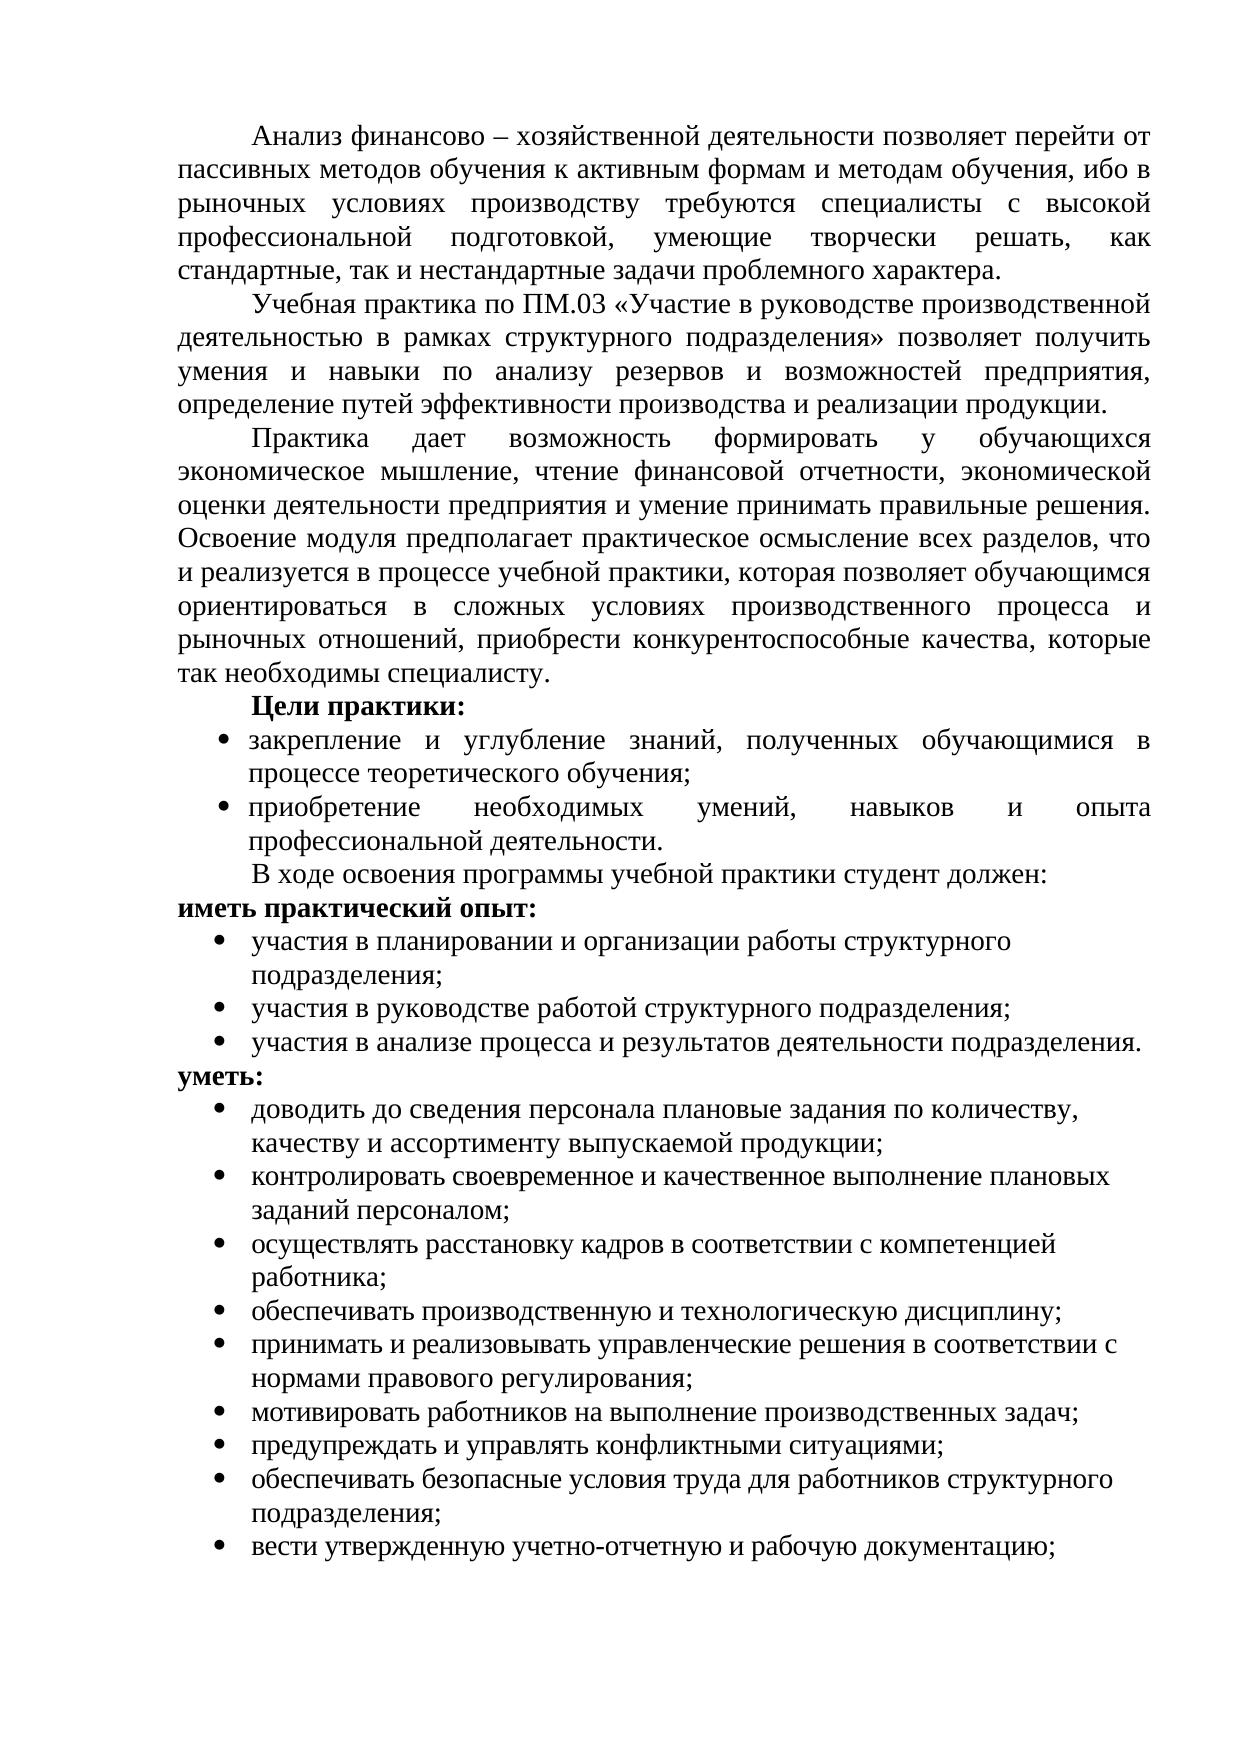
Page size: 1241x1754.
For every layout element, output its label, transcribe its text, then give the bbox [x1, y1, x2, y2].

list участия в анализе процесса и результатов деятельности подразделения. [214, 1024, 1152, 1058]
text иметь практический опыт: [177, 890, 1152, 923]
list участия в руководстве работой структурного подразделения; [214, 991, 1152, 1024]
list мотивировать работников на выполнение производственных задач; [214, 1394, 1152, 1427]
text Цели практики: [177, 688, 1152, 722]
list приобретение необходимых умений, навыков и опыта профессиональной деятельности. [218, 789, 1152, 856]
list вести утвержденную учетно-отчетную и рабочую документацию; [214, 1528, 1152, 1562]
list обеспечивать безопасные условия труда для работников структурного подразделения; [214, 1461, 1152, 1528]
text Анализ финансово – хозяйственной деятельности позволяет перейти от пассивных методов обучения к активным формам и методам обучения, ибо в рыночных условиях производству требуются специалисты с высокой профессиональной подготовкой, умеющие творчески решать, как стандартные, так и нестандартные задачи проблемного характера. [177, 118, 1152, 286]
list обеспечивать производственную и технологическую дисциплину; [214, 1293, 1152, 1327]
list осуществлять расстановку кадров в соответствии с компетенцией работника; [214, 1226, 1152, 1293]
list участия в планировании и организации работы структурного подразделения; [214, 923, 1152, 991]
list принимать и реализовывать управленческие решения в соответствии с нормами правового регулирования; [214, 1327, 1152, 1394]
text В ходе освоения программы учебной практики студент должен: [177, 856, 1152, 890]
text Учебная практика по ПМ.03 «Участие в руководстве производственной деятельностью в рамках структурного подразделения» позволяет получить умения и навыки по анализу резервов и возможностей предприятия, определение путей эффективности производства и реализации продукции. [177, 286, 1152, 420]
list закрепление и углубление знаний, полученных обучающимися в процессе теоретического обучения; [218, 722, 1152, 789]
text уметь: [177, 1058, 1152, 1091]
list доводить до сведения персонала плановые задания по количеству, качеству и ассортименту выпускаемой продукции; [214, 1091, 1152, 1158]
list предупреждать и управлять конфликтными ситуациями; [214, 1427, 1152, 1461]
text Практика дает возможность формировать у обучающихся экономическое мышление, чтение финансовой отчетности, экономической оценки деятельности предприятия и умение принимать правильные решения. Освоение модуля предполагает практическое осмысление всех разделов, что и реализуется в процессе учебной практики, которая позволяет обучающимся ориентироваться в сложных условиях производственного процесса и рыночных отношений, приобрести конкурентоспособные качества, которые так необходимы специалисту. [177, 420, 1152, 688]
list контролировать своевременное и качественное выполнение плановых заданий персоналом; [214, 1158, 1152, 1226]
